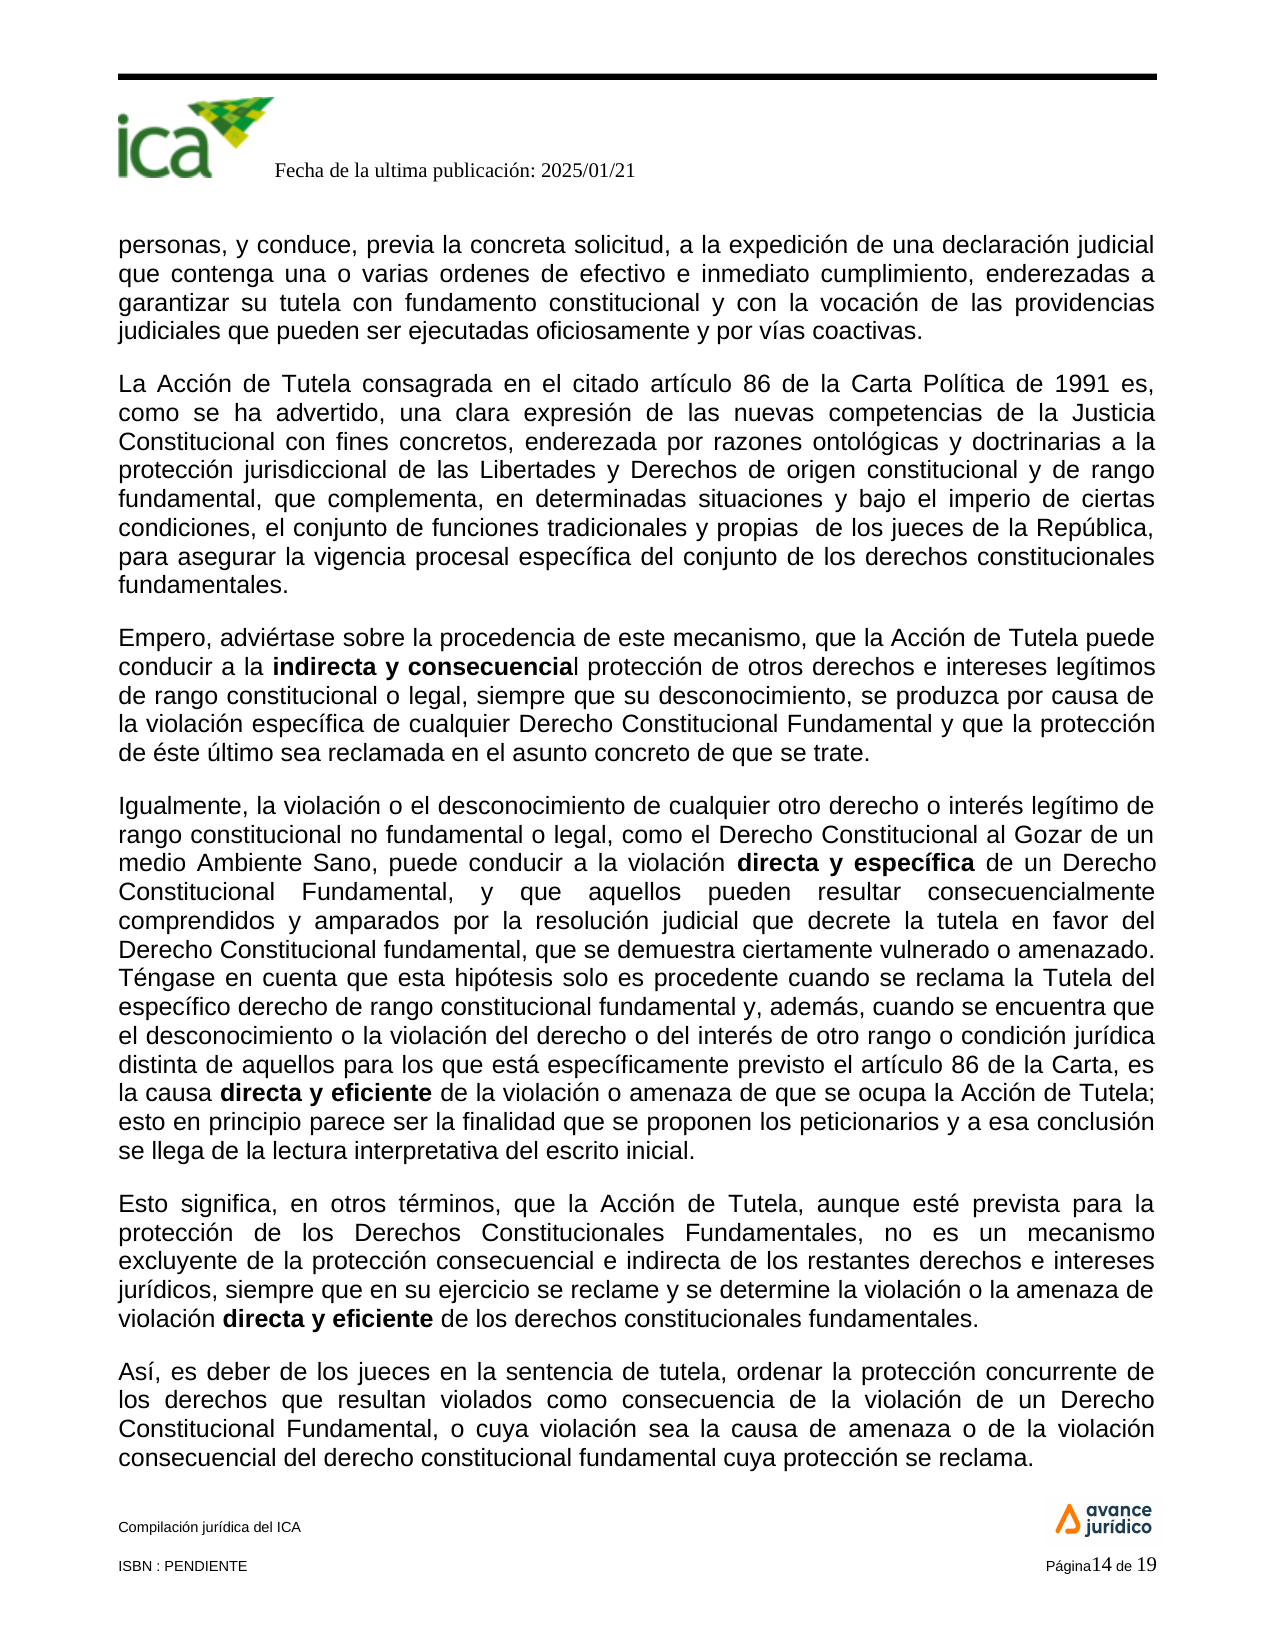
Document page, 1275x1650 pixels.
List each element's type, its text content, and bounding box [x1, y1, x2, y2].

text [118, 230, 1157, 345]
text Así, es deber de los jueces en la sentencia de tutela, ordenar la protección concurrente de los derechos que resultan violados como consecuencia de la violación de un Derecho Constitucional Fundamental, o cuya violación sea la causa de amenaza o de la violación consecuencial del derecho constitucional fundamental cuya protección se reclama. [118, 1357, 1157, 1472]
text La Acción de Tutela consagrada en el citado artículo 86 de la Carta Política de 1991 es, como se ha advertido, una clara expresión de las nuevas competencias de la Justicia Constitucional con fines concretos, enderezada por razones ontológicas y doctrinarias a la protección jurisdiccional de las Libertades y Derechos de origen constitucional y de rango fundamental, que complementa, en determinadas situaciones y bajo el imperio de ciertas condiciones, el conjunto de funciones tradicionales y propias de los jueces de la República, para asegurar la vigencia procesal específica del conjunto de los derechos constitucionales fundamentales. [118, 369, 1157, 599]
text Igualmente, la violación o el desconocimiento de cualquier otro derecho o interés legítimo de rango constitucional no fundamental o legal, como el Derecho Constitucional al Gozar de un medio Ambiente Sano, puede conducir a la violación directa y específica de un Derecho Constitucional Fundamental, y que aquellos pueden resultar consecuencialmente comprendidos y amparados por la resolución judicial que decrete la tutela en favor del Derecho Constitucional fundamental, que se demuestra ciertamente vulnerado o amenazado. Téngase en cuenta que esta hipótesis solo es procedente cuando se reclama la Tutela del específico derecho de rango constitucional fundamental y, además, cuando se encuentra que el desconocimiento o la violación del derecho o del interés de otro rango o condición jurídica distinta de aquellos para los que está específicamente previsto el artículo 86 de la Carta, es la causa directa y eficiente de la violación o amenaza de que se ocupa la Acción de Tutela; esto en principio parece ser la finalidad que se proponen los peticionarios y a esa conclusión se llega de la lectura interpretativa del escrito inicial. [118, 791, 1157, 1165]
text Esto significa, en otros términos, que la Acción de Tutela, aunque esté prevista para la protección de los Derechos Constitucionales Fundamentales, no es un mecanismo excluyente de la protección consecuencial e indirecta de los restantes derechos e intereses jurídicos, siempre que en su ejercicio se reclame y se determine la violación o la amenaza de violación directa y eficiente de los derechos constitucionales fundamentales. [118, 1189, 1157, 1332]
text Empero, adviértase sobre la procedencia de este mecanismo, que la Acción de Tutela puede conducir a la indirecta y consecuencial protección de otros derechos e intereses legítimos de rango constitucional o legal, siempre que su desconocimiento, se produzca por causa de la violación específica de cualquier Derecho Constitucional Fundamental y que la protección de éste último sea reclamada en el asunto concreto de que se trate. [118, 623, 1157, 767]
